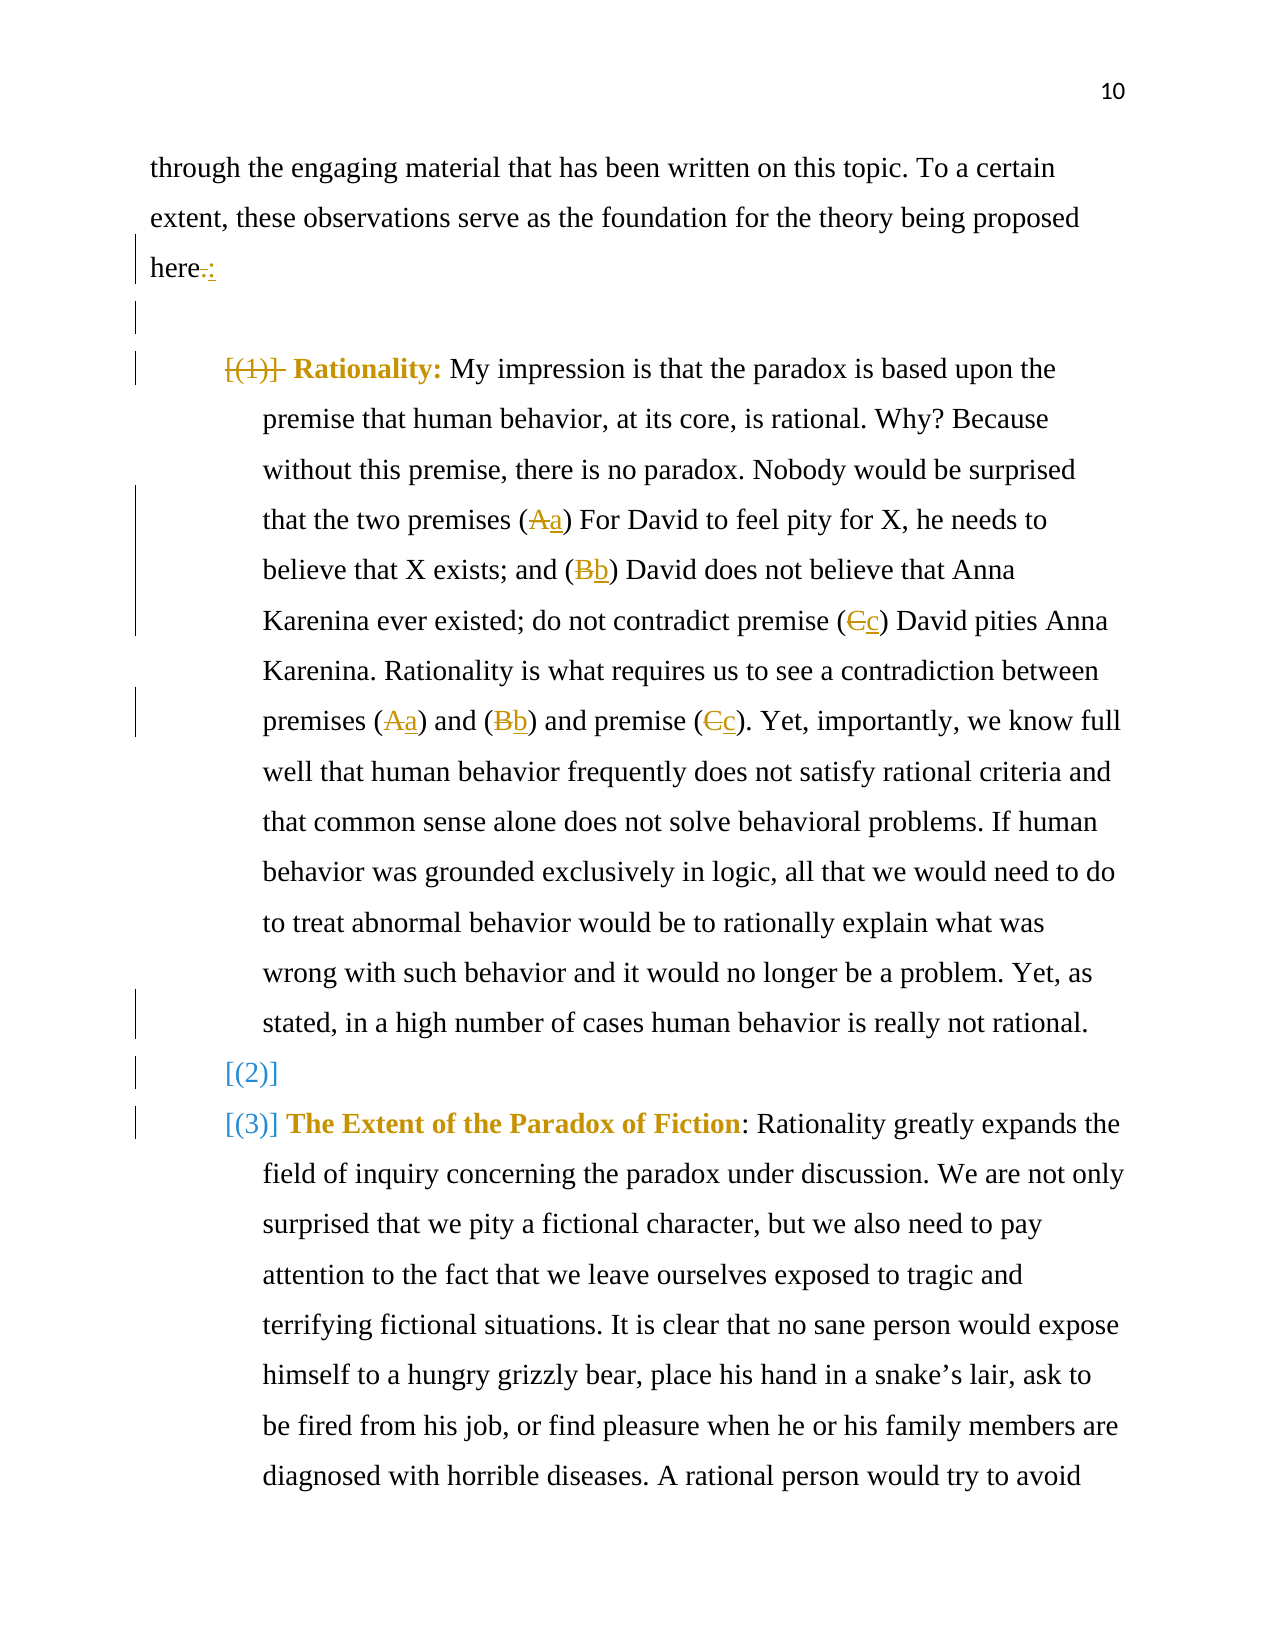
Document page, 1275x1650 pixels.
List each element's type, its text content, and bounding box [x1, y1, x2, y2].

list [225, 1106, 1125, 1492]
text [150, 150, 1125, 284]
list Rationality: My impression is that the paradox is based upon the premise that human behavior, at its core, is rational. Why? Because without this premise, there is no paradox. Nobody would be surprised that the two premises () For David to feel pity for X, he needs to believe that X exists; and () David does not believe that Anna Karenina ever existed; do not contradict premise () David pities Anna Karenina. Rationality is what requires us to see a contradiction between premises () and () and premise (). Yet, importantly, we know full well that human behavior frequently does not satisfy rational criteria and that common sense alone does not solve behavioral problems. If human behavior was grounded exclusively in logic, all that we would need to do to treat abnormal behavior would be to rationally explain what was wrong with such behavior and it would no longer be a problem. Yet, as stated, in a high number of cases human behavior is really not rational. [225, 351, 1125, 1039]
